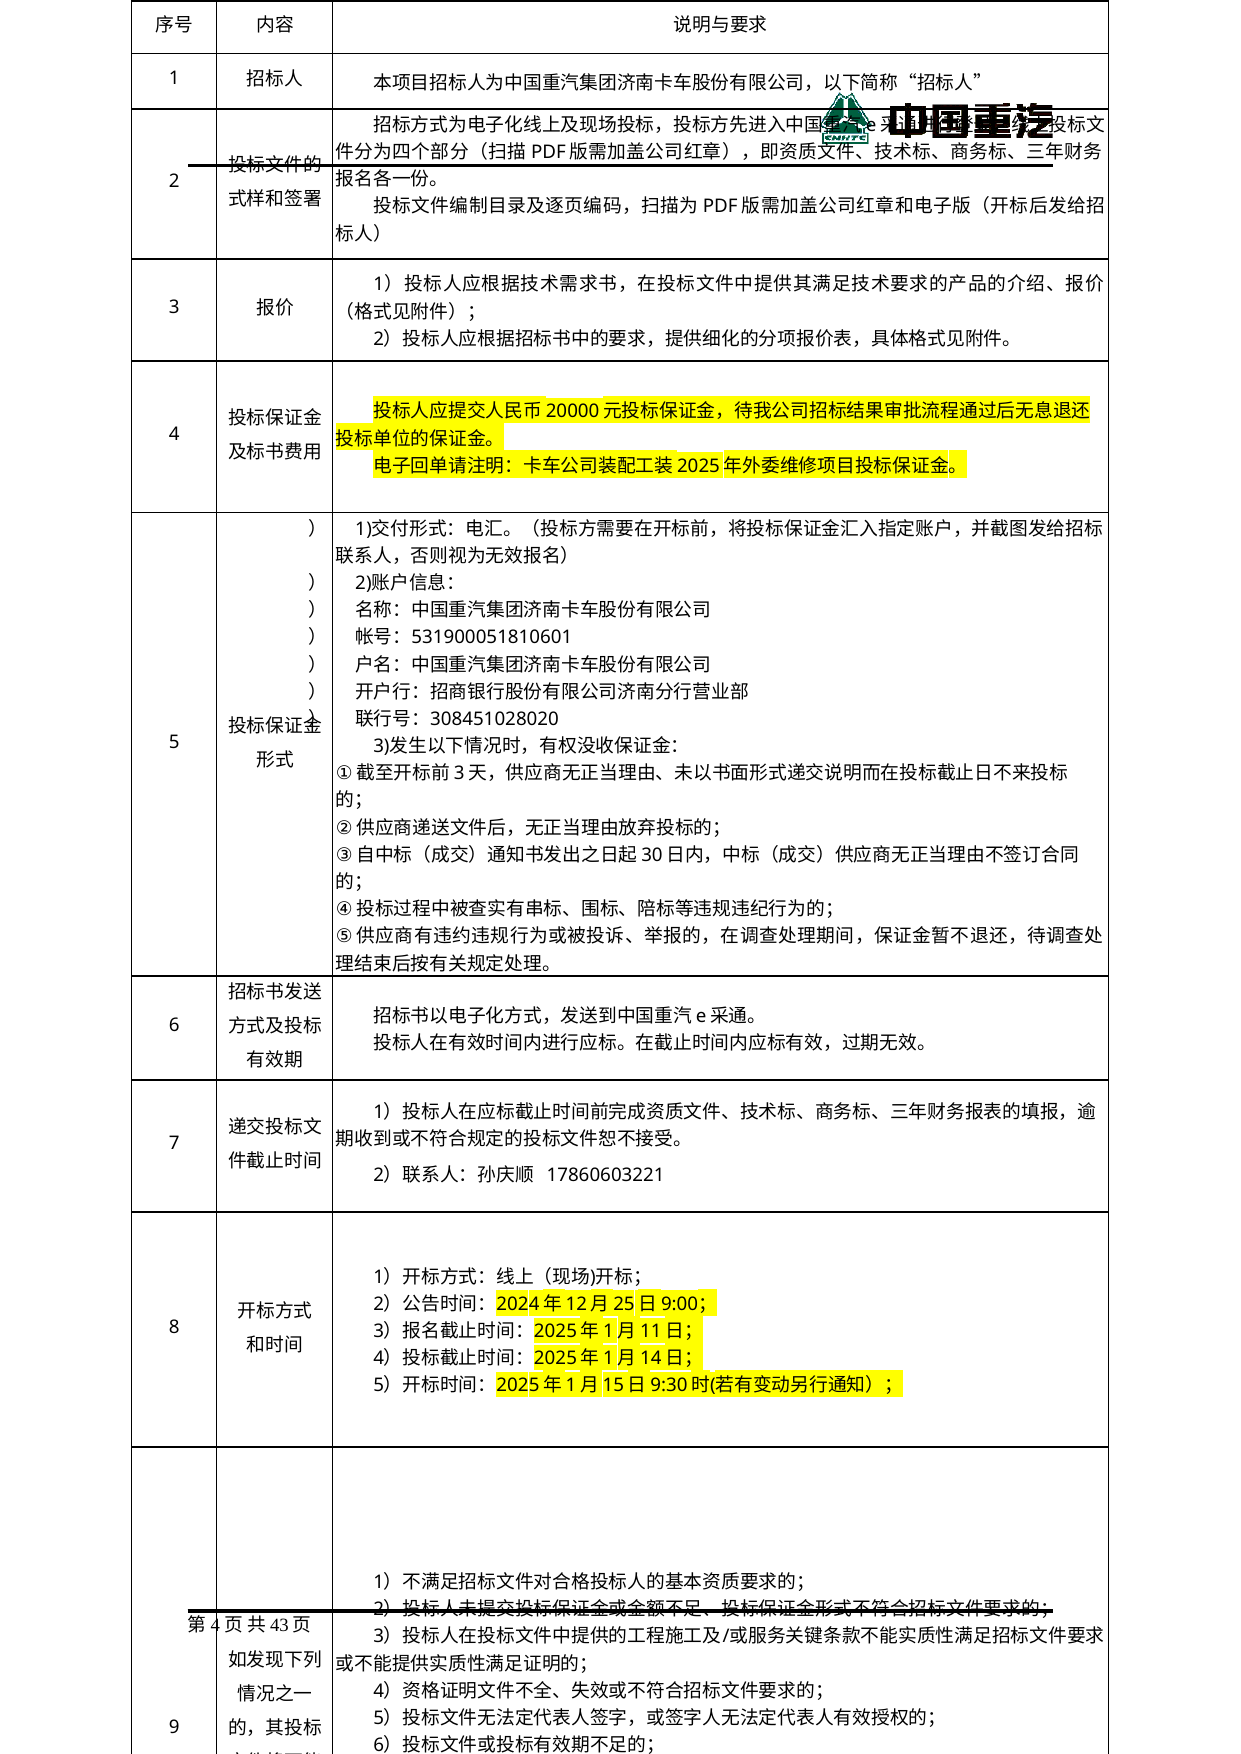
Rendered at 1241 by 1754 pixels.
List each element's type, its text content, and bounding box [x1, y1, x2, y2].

table_cell 1）投标人应根据技术需求书，在投标文件中提供其满足技术要求的产品的介绍、报价（格式见附件）； 2）投标人应根据招标书中的要求，提供细化的分项报价表，具体格式见附件。 [333, 260, 1108, 360]
table_cell 1）投标人在应标截止时间前完成资质文件、技术标、商务标、三年财务报表的填报，逾期收到或不符合规定的投标文件恕不接受。 2）联系人：孙庆顺 17860603221 [333, 1081, 1108, 1211]
table_cell 投标保证金 形式 [217, 513, 332, 975]
table_cell 9 [132, 1448, 216, 1754]
table_cell 6 [132, 977, 216, 1079]
table_cell 招标方式为电子化线上及现场投标，投标方先进入中国重汽e采通进行登录，线上投标文件分为四个部分（扫描PDF版需加盖公司红章），即资质文件、技术标、商务标、三年财务报名各一份。 投标文件编制目录及逐页编码，扫描为PDF版需加盖公司红章和电子版（开标后发给招标人） [333, 110, 1108, 258]
table_cell 递交投标文件截止时间 [217, 1081, 332, 1211]
table_cell 招标书以电子化方式，发送到中国重汽e采通。 投标人在有效时间内进行应标。在截止时间内应标有效，过期无效。 [333, 977, 1108, 1079]
table_cell 投标保证金及标书费用 [217, 362, 332, 512]
table_cell 1)交付形式：电汇。（投标方需要在开标前，将投标保证金汇入指定账户，并截图发给招标联系人，否则视为无效报名） 2)账户信息： 名称：中国重汽集团济南卡车股份有限公司 帐号：531900051810601 户名：中国重汽集团济南卡车股份有限公司 开户行：招商银行股份有限公司济南分行营业部 联行号：308451028020 3)发生以下情况时，有权没收保证金： ①截至开标前3天，供应商无正当理由、未以书面形式递交说明而在投标截止日不来投标的； ②供应商递送文件后，无正当理由放弃投标的； ③自中标（成交）通知书发出之日起30日内，中标（成交）供应商无正当理由不签订合同的； ④投标过程中被查实有串标、围标、陪标等违规违纪行为的； ⑤供应商有违约违规行为或被投诉、举报的，在调查处理期间，保证金暂不退还，待调查处理结束后按有关规定处理。 [333, 513, 1108, 975]
table_cell 报价 [217, 260, 332, 360]
table_cell 如发现下列情况之一的，其投标文件将可能被拒绝 [217, 1448, 332, 1754]
table_cell 招标书发送方式及投标有效期 [217, 977, 332, 1079]
table_cell 投标人应提交人民币20000元投标保证金，待我公司招标结果审批流程通过后无息退还投标单位的保证金。 电子回单请注明：卡车公司装配工装2025年外委维修项目投标保证金。 [333, 362, 1108, 512]
table_cell 2 [132, 110, 216, 258]
table_cell 5 [132, 513, 216, 975]
table_cell 7 [132, 1081, 216, 1211]
table_header 内容 [217, 2, 332, 52]
table_cell 投标文件的式样和签署 [217, 110, 332, 258]
table_cell 4 [132, 362, 216, 512]
table_cell 本项目招标人为中国重汽集团济南卡车股份有限公司，以下简称“招标人” [333, 54, 1108, 108]
table_cell 1）开标方式：线上（现场)开标； 2）公告时间：2024年12月25日9:00； 3）报名截止时间：2025年1月11日； 4）投标截止时间：2025年1月14日； 5）开标时间：2025年1月15日9:30时(若有变动另行通知）； [333, 1213, 1108, 1446]
table_cell 开标方式 和时间 [217, 1213, 332, 1446]
table_cell 1 [132, 54, 216, 108]
table_cell 3 [132, 260, 216, 360]
table_cell 1）不满足招标文件对合格投标人的基本资质要求的； 2）投标人未提交投标保证金或金额不足、投标保证金形式不符合招标文件要求的； 3）投标人在投标文件中提供的工程施工及/或服务关键条款不能实质性满足招标文件要求或不能提供实质性满足证明的； 4）资格证明文件不全、失效或不符合招标文件要求的； 5）投标文件无法定代表人签字，或签字人无法定代表人有效授权的； 6）投标文件或投标有效期不足的； 7）投标文件中提供虚假或失实资料的； 8）投标人的投标报价严重高于招标人及其同属二级公司2008年1月1日以来同种工程项目的价格的； 9）未按照招标文件规定的方式领取招标文件并按要求递交投标文件的； 10）评标领导小组认为不能实质上满足招标文件其它要求的。 [333, 1448, 1108, 1754]
table_cell 招标人 [217, 54, 332, 108]
table_header 序号 [132, 2, 216, 52]
table_header 说明与要求 [333, 2, 1108, 52]
table_cell 8 [132, 1213, 216, 1446]
